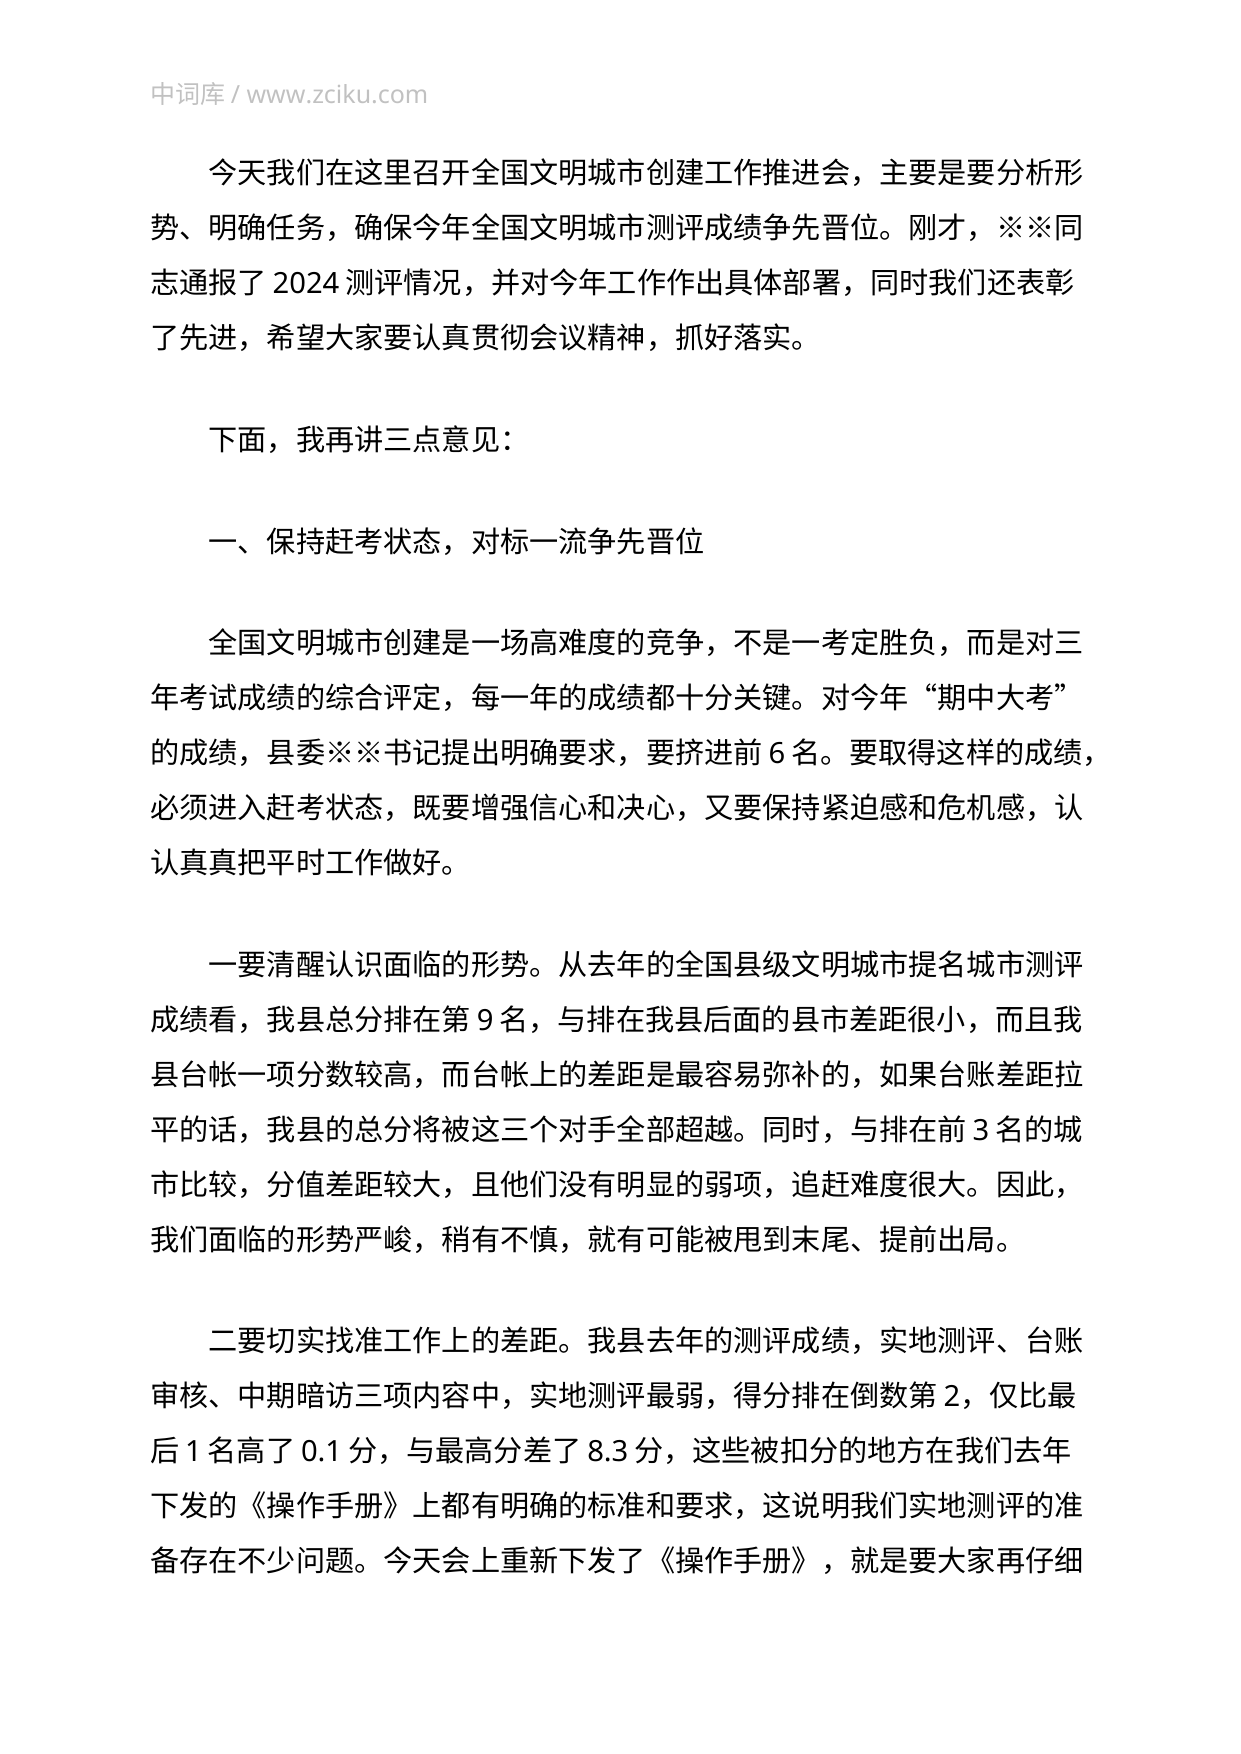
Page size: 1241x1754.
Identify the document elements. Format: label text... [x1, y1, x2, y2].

text 今天我们在这里召开全国文明城市创建工作推进会，主要是要分析形势、明确任务，确保今年全国文明城市测评成绩争先晋位。刚才，※※同志通报了2024测评情况，并对今年工作作出具体部署，同时我们还表彰了先进，希望大家要认真贯彻会议精神，抓好落实。 [150, 150, 1090, 357]
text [150, 1318, 1090, 1580]
text 一、保持赶考状态，对标一流争先晋位 [150, 518, 1090, 561]
text 下面，我再讲三点意见： [150, 417, 1090, 459]
text 一要清醒认识面临的形势。从去年的全国县级文明城市提名城市测评成绩看，我县总分排在第9名，与排在我县后面的县市差距很小，而且我县台帐一项分数较高，而台帐上的差距是最容易弥补的，如果台账差距拉平的话，我县的总分将被这三个对手全部超越。同时，与排在前3名的城市比较，分值差距较大，且他们没有明显的弱项，追赶难度很大。因此，我们面临的形势严峻，稍有不慎，就有可能被甩到末尾、提前出局。 [150, 942, 1090, 1258]
text 全国文明城市创建是一场高难度的竞争，不是一考定胜负，而是对三年考试成绩的综合评定，每一年的成绩都十分关键。对今年“期中大考”的成绩，县委※※书记提出明确要求，要挤进前6名。要取得这样的成绩，必须进入赶考状态，既要增强信心和决心，又要保持紧迫感和危机感，认认真真把平时工作做好。 [150, 620, 1090, 882]
